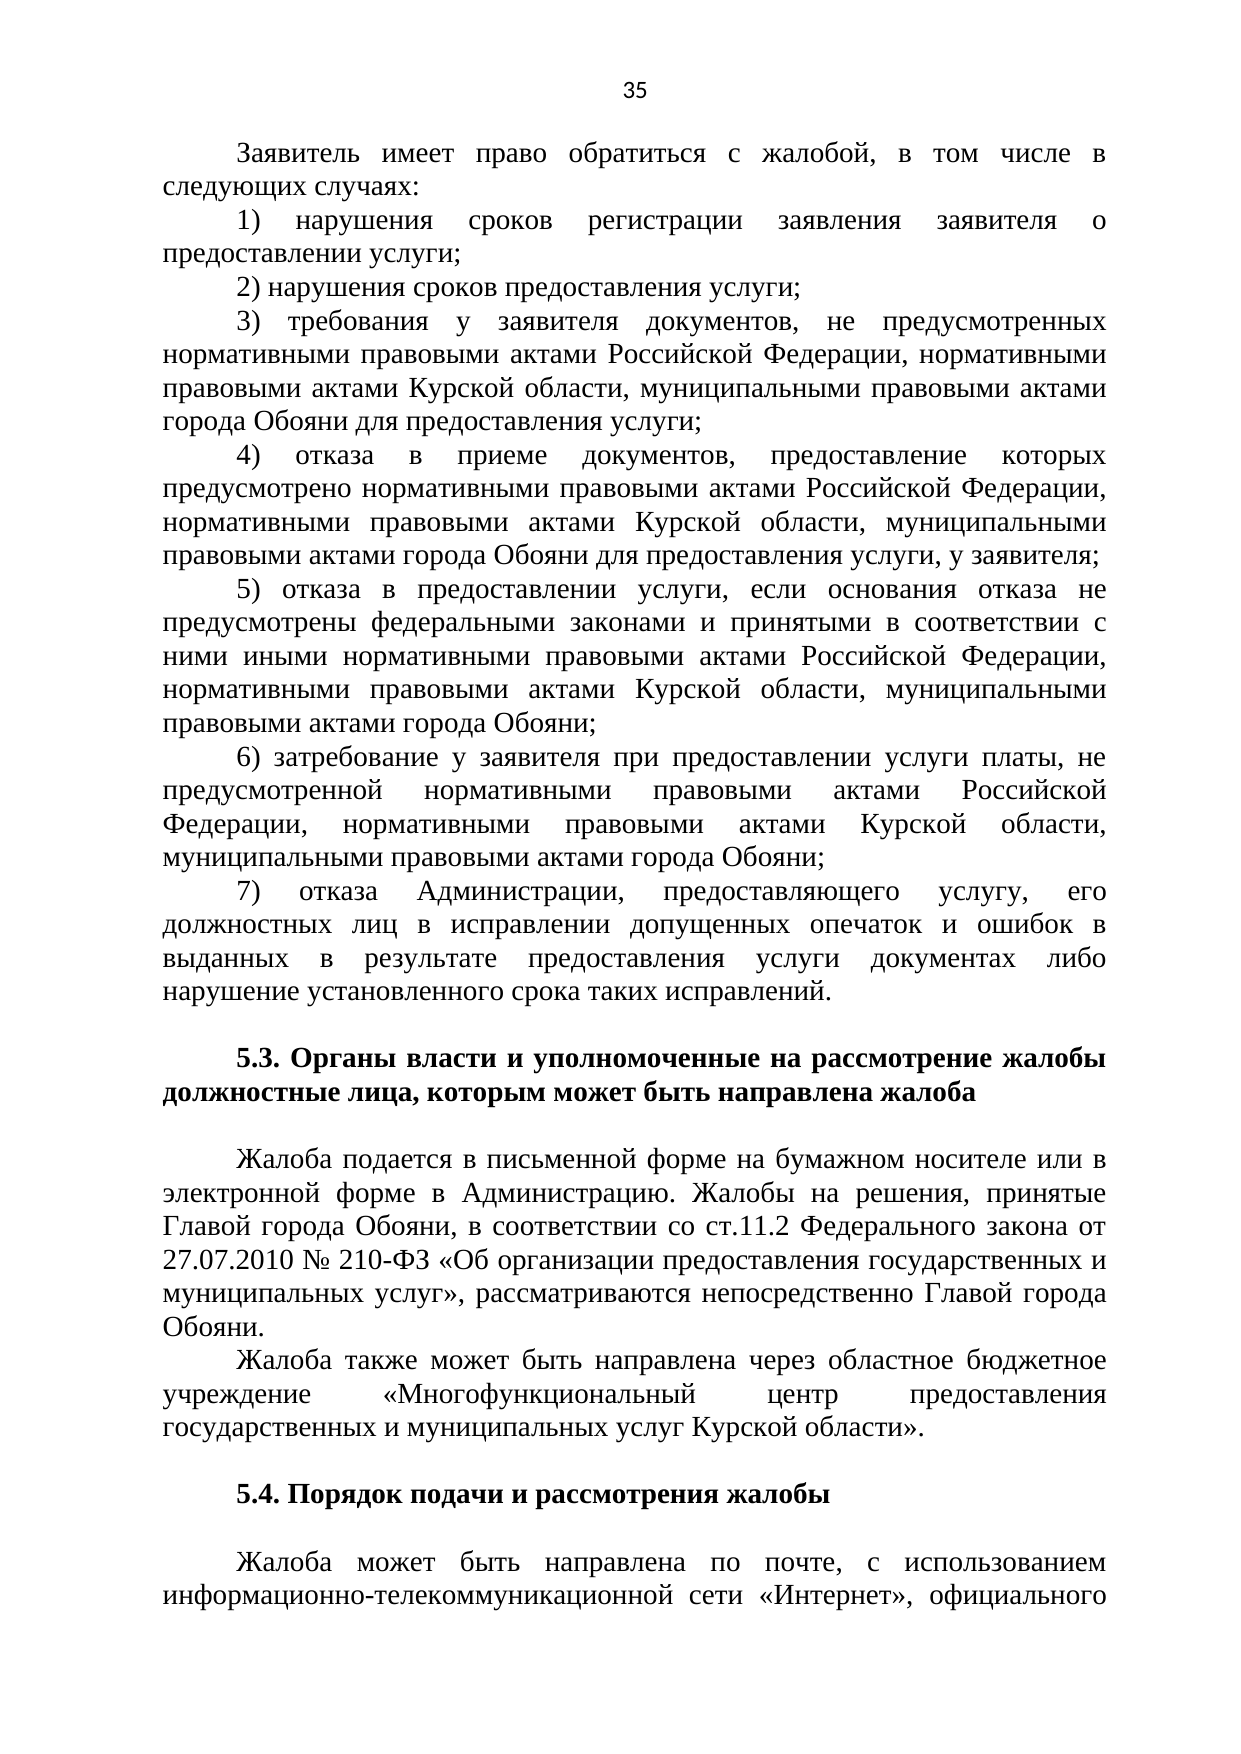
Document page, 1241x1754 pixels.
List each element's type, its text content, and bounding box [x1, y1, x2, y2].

text Жалоба подается в письменной форме на бумажном носителе или в электронной форме в Администрацию. Жалобы на решения, принятые Главой города Обояни, в соответствии со ст.11.2 Федерального закона от 27.07.2010 № 210-ФЗ «Об организации предоставления государственных и муниципальных услуг», рассматриваются непосредственно Главой города Обояни. [162, 1141, 1107, 1342]
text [162, 1544, 1107, 1611]
text Жалоба также может быть направлена через областное бюджетное учреждение «Многофункциональный центр предоставления государственных и муниципальных услуг Курской области». [162, 1342, 1107, 1443]
text 5.3. Органы власти и уполномоченные на рассмотрение жалобы должностные лица, которым может быть направлена жалоба [162, 1041, 1107, 1108]
text 7) отказа Администрации, предоставляющего услугу, его должностных лиц в исправлении допущенных опечаток и ошибок в выданных в результате предоставления услуги документах либо нарушение установленного срока таких исправлений. [162, 873, 1107, 1007]
text Заявитель имеет право обратиться с жалобой, в том числе в следующих случаях: [162, 135, 1107, 202]
text 5) отказа в предоставлении услуги, если основания отказа не предусмотрены федеральными законами и принятыми в соответствии с ними иными нормативными правовыми актами Российской Федерации, нормативными правовыми актами Курской области, муниципальными правовыми актами города Обояни; [162, 571, 1107, 739]
text 2) нарушения сроков предоставления услуги; [162, 269, 1107, 303]
text 5.4. Порядок подачи и рассмотрения жалобы [162, 1477, 1107, 1510]
text 1) нарушения сроков регистрации заявления заявителя о предоставлении услуги; [162, 202, 1107, 269]
text 4) отказа в приеме документов, предоставление которых предусмотрено нормативными правовыми актами Российской Федерации, нормативными правовыми актами Курской области, муниципальными правовыми актами города Обояни для предоставления услуги, у заявителя; [162, 437, 1107, 571]
text 6) затребование у заявителя при предоставлении услуги платы, не предусмотренной нормативными правовыми актами Российской Федерации, нормативными правовыми актами Курской области, муниципальными правовыми актами города Обояни; [162, 739, 1107, 873]
text 3) требования у заявителя документов, не предусмотренных нормативными правовыми актами Российской Федерации, нормативными правовыми актами Курской области, муниципальными правовыми актами города Обояни для предоставления услуги; [162, 303, 1107, 437]
